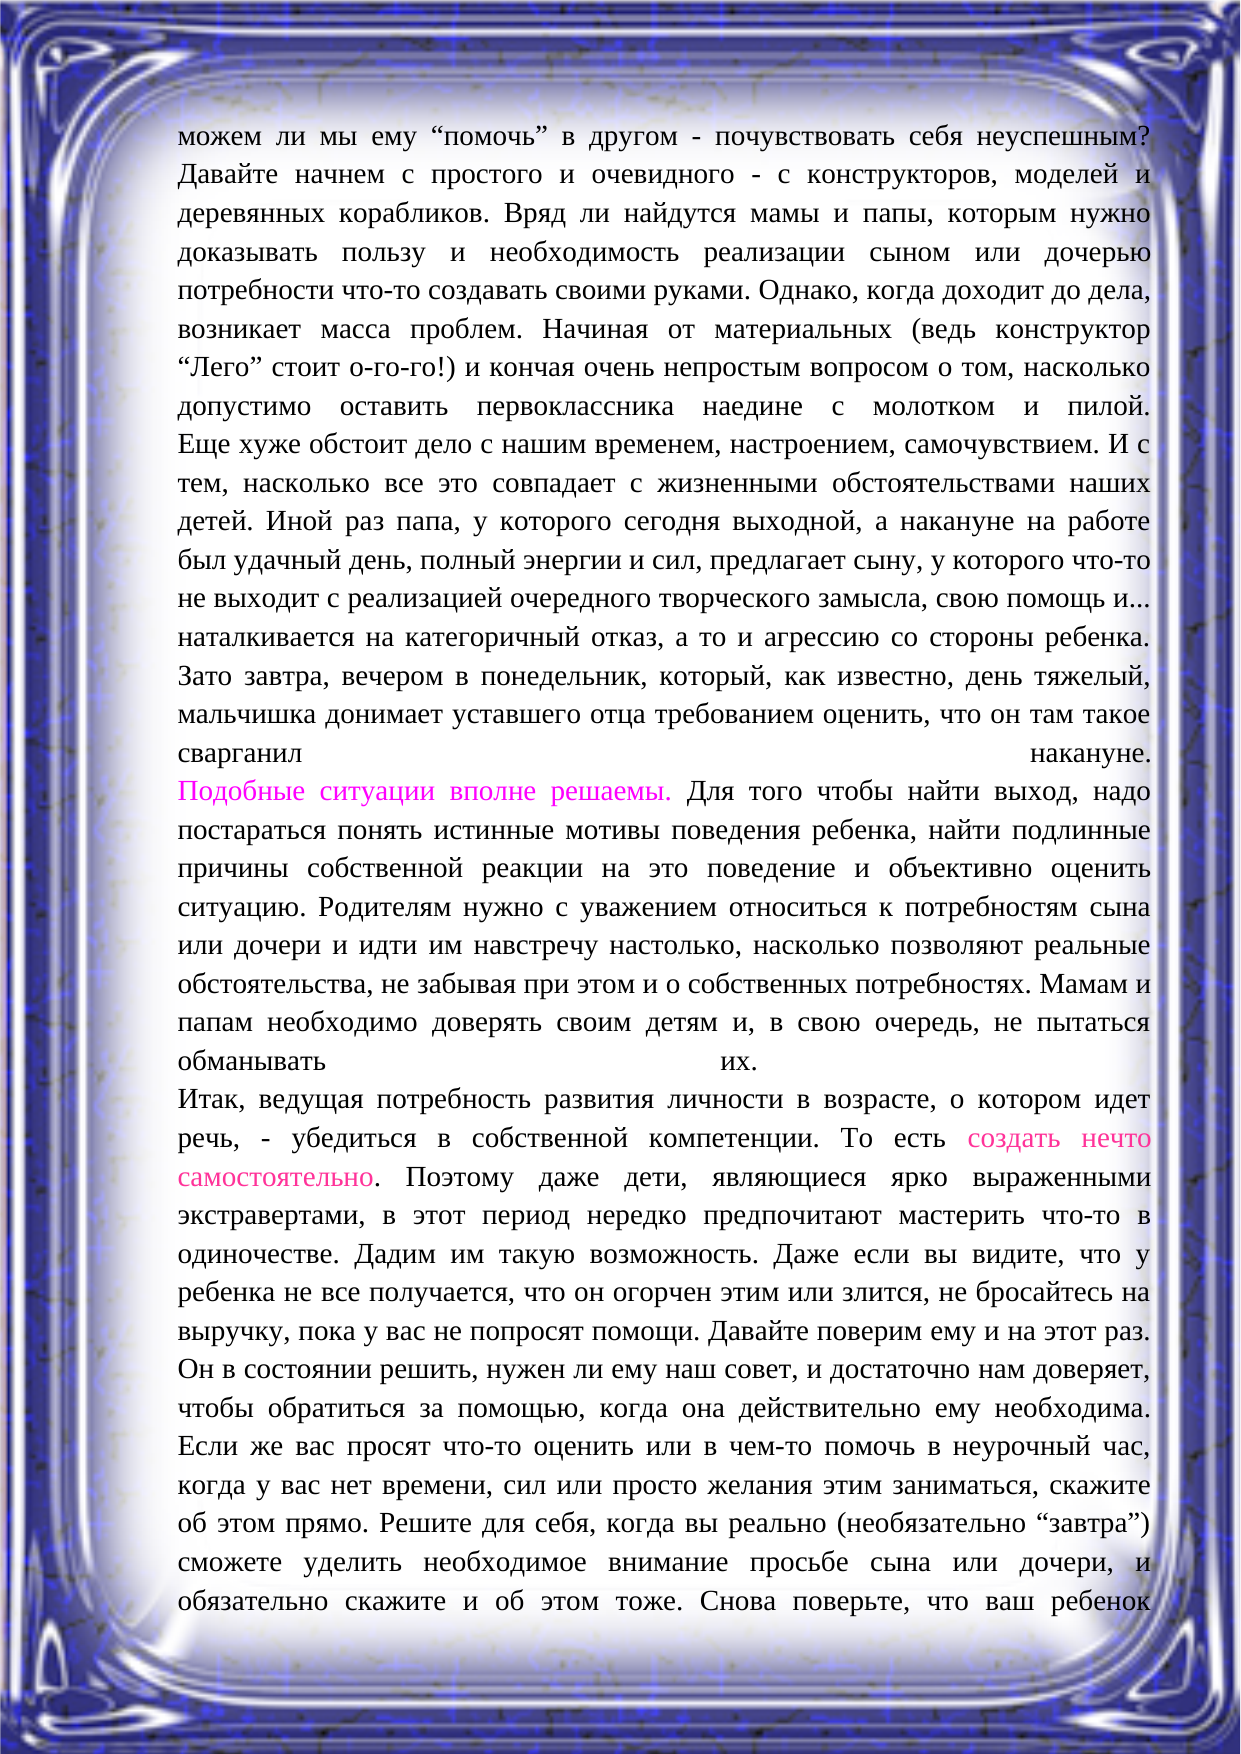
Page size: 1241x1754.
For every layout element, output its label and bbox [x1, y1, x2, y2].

text [177, 118, 1152, 1616]
picture [0, 0, 1241, 1754]
